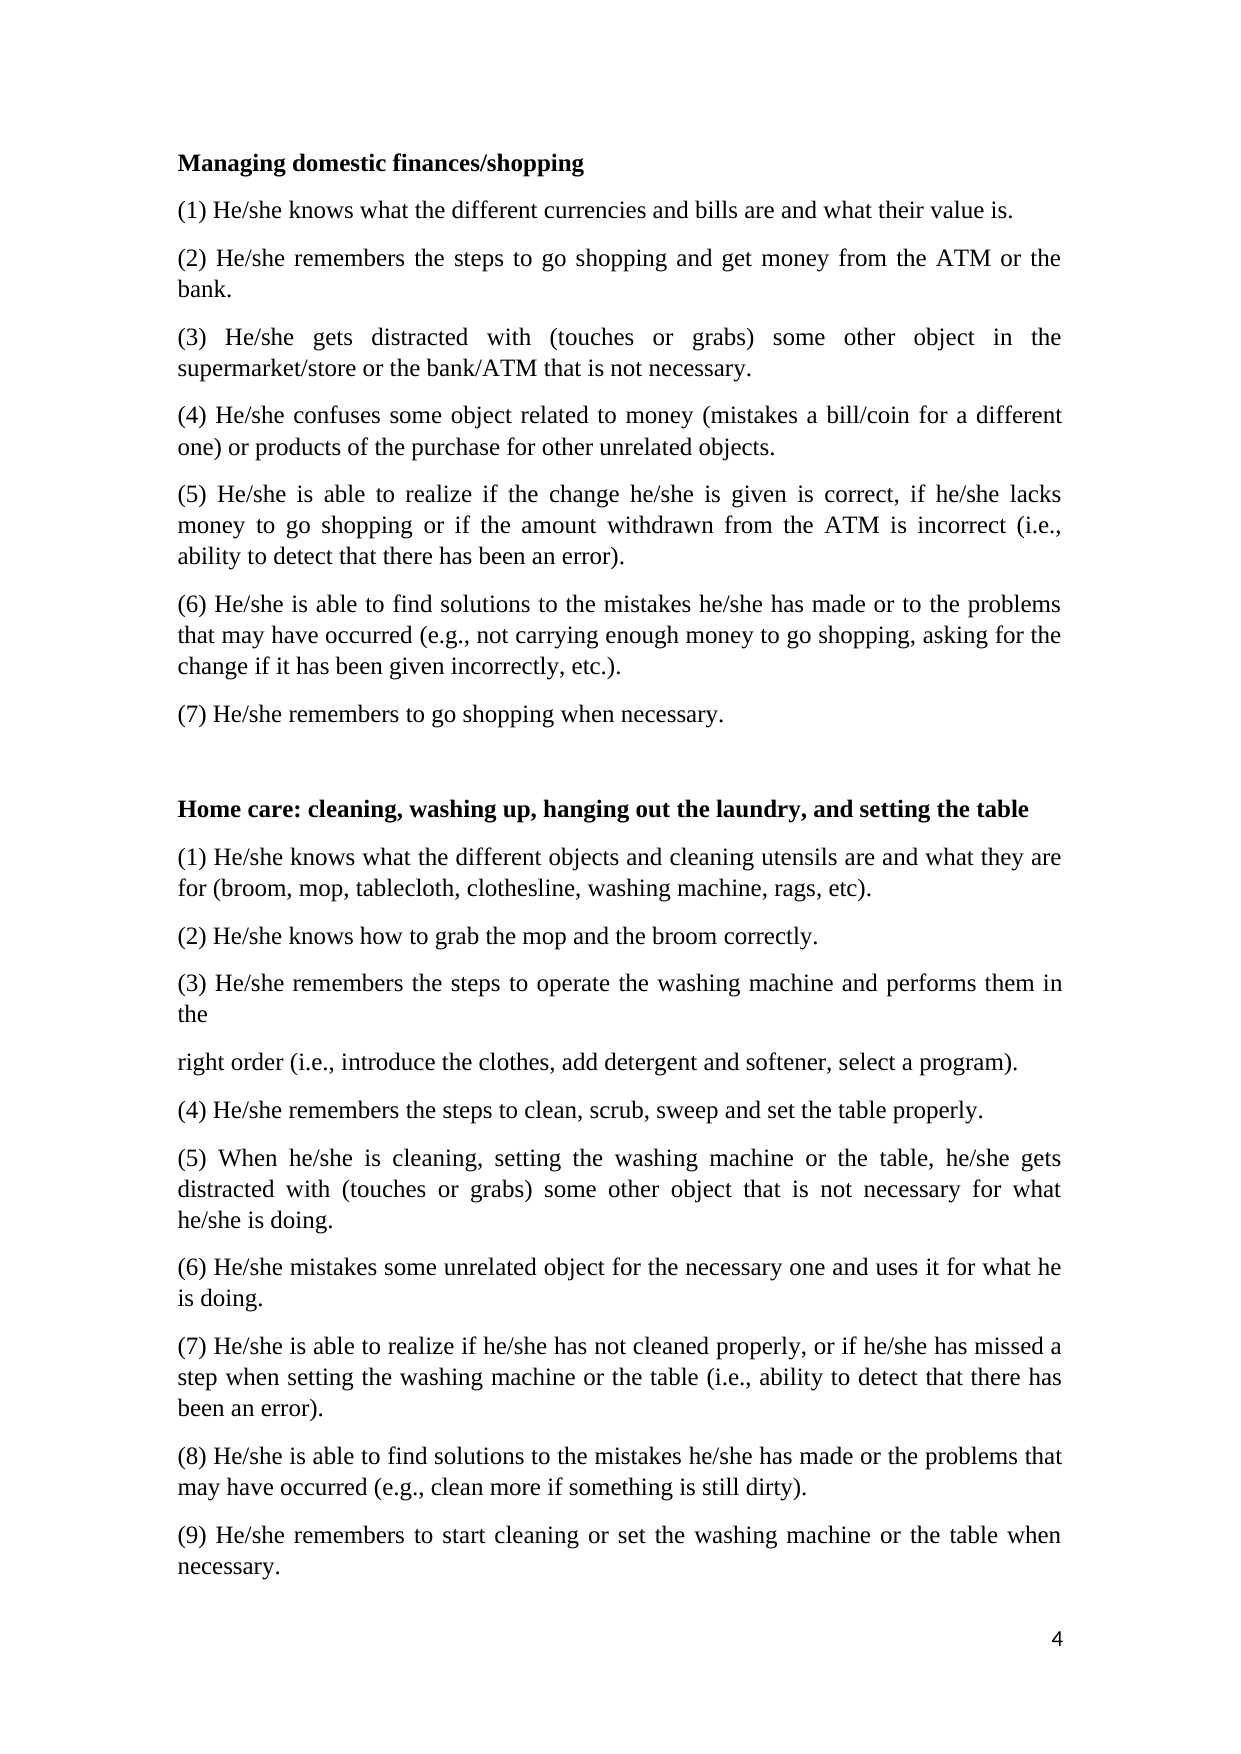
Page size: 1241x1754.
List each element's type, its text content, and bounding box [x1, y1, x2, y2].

text (8) He/she is able to find solutions to the mistakes he/she has made or the problems that may have occurred (e.g., clean more if something is still dirty). [177, 1441, 1063, 1501]
text (3) He/she remembers the steps to operate the washing machine and performs them in the [177, 968, 1063, 1028]
text Managing domestic finances/shopping [177, 148, 1063, 176]
text (7) He/she is able to realize if he/she has not cleaned properly, or if he/she has missed a step when setting the washing machine or the table (i.e., ability to detect that there has been an error). [177, 1331, 1063, 1422]
text (4) He/she remembers the steps to clean, scrub, sweep and set the table properly. [177, 1095, 1063, 1124]
text (5) When he/she is cleaning, setting the washing machine or the table, he/she gets distracted with (touches or grabs) some other object that is not necessary for what he/she is doing. [177, 1143, 1063, 1233]
text (4) He/she confuses some object related to money (mistakes a bill/coin for a different one) or products of the purchase for other unrelated objects. [177, 401, 1063, 460]
text (1) He/she knows what the different objects and cleaning utensils are and what they are for (broom, mop, tablecloth, clothesline, washing machine, rags, etc). [177, 842, 1063, 902]
text (7) He/she remembers to go shopping when necessary. [177, 699, 1063, 728]
text (1) He/she knows what the different currencies and bills are and what their value is. [177, 195, 1063, 224]
text (9) He/she remembers to start cleaning or set the washing machine or the table when necessary. [177, 1520, 1063, 1579]
text right order (i.e., introduce the clothes, add detergent and softener, select a program). [177, 1047, 1063, 1076]
text (6) He/she is able to find solutions to the mistakes he/she has made or to the problems that may have occurred (e.g., not carrying enough money to go shopping, asking for the change if it has been given incorrectly, etc.). [177, 589, 1063, 680]
text (6) He/she mistakes some unrelated object for the necessary one and uses it for what he is doing. [177, 1252, 1063, 1312]
text Home care: cleaning, washing up, hanging out the laundry, and setting the table [177, 794, 1063, 823]
text (5) He/she is able to realize if the change he/she is given is correct, if he/she lacks money to go shopping or if the amount withdrawn from the ATM is incorrect (i.e., ability to detect that there has been an error). [177, 479, 1063, 570]
text (2) He/she knows how to grab the mop and the broom correctly. [177, 921, 1063, 949]
text (3) He/she gets distracted with (touches or grabs) some other object in the supermarket/store or the bank/ATM that is not necessary. [177, 322, 1063, 382]
text (2) He/she remembers the steps to go shopping and get money from the ATM or the bank. [177, 243, 1063, 303]
